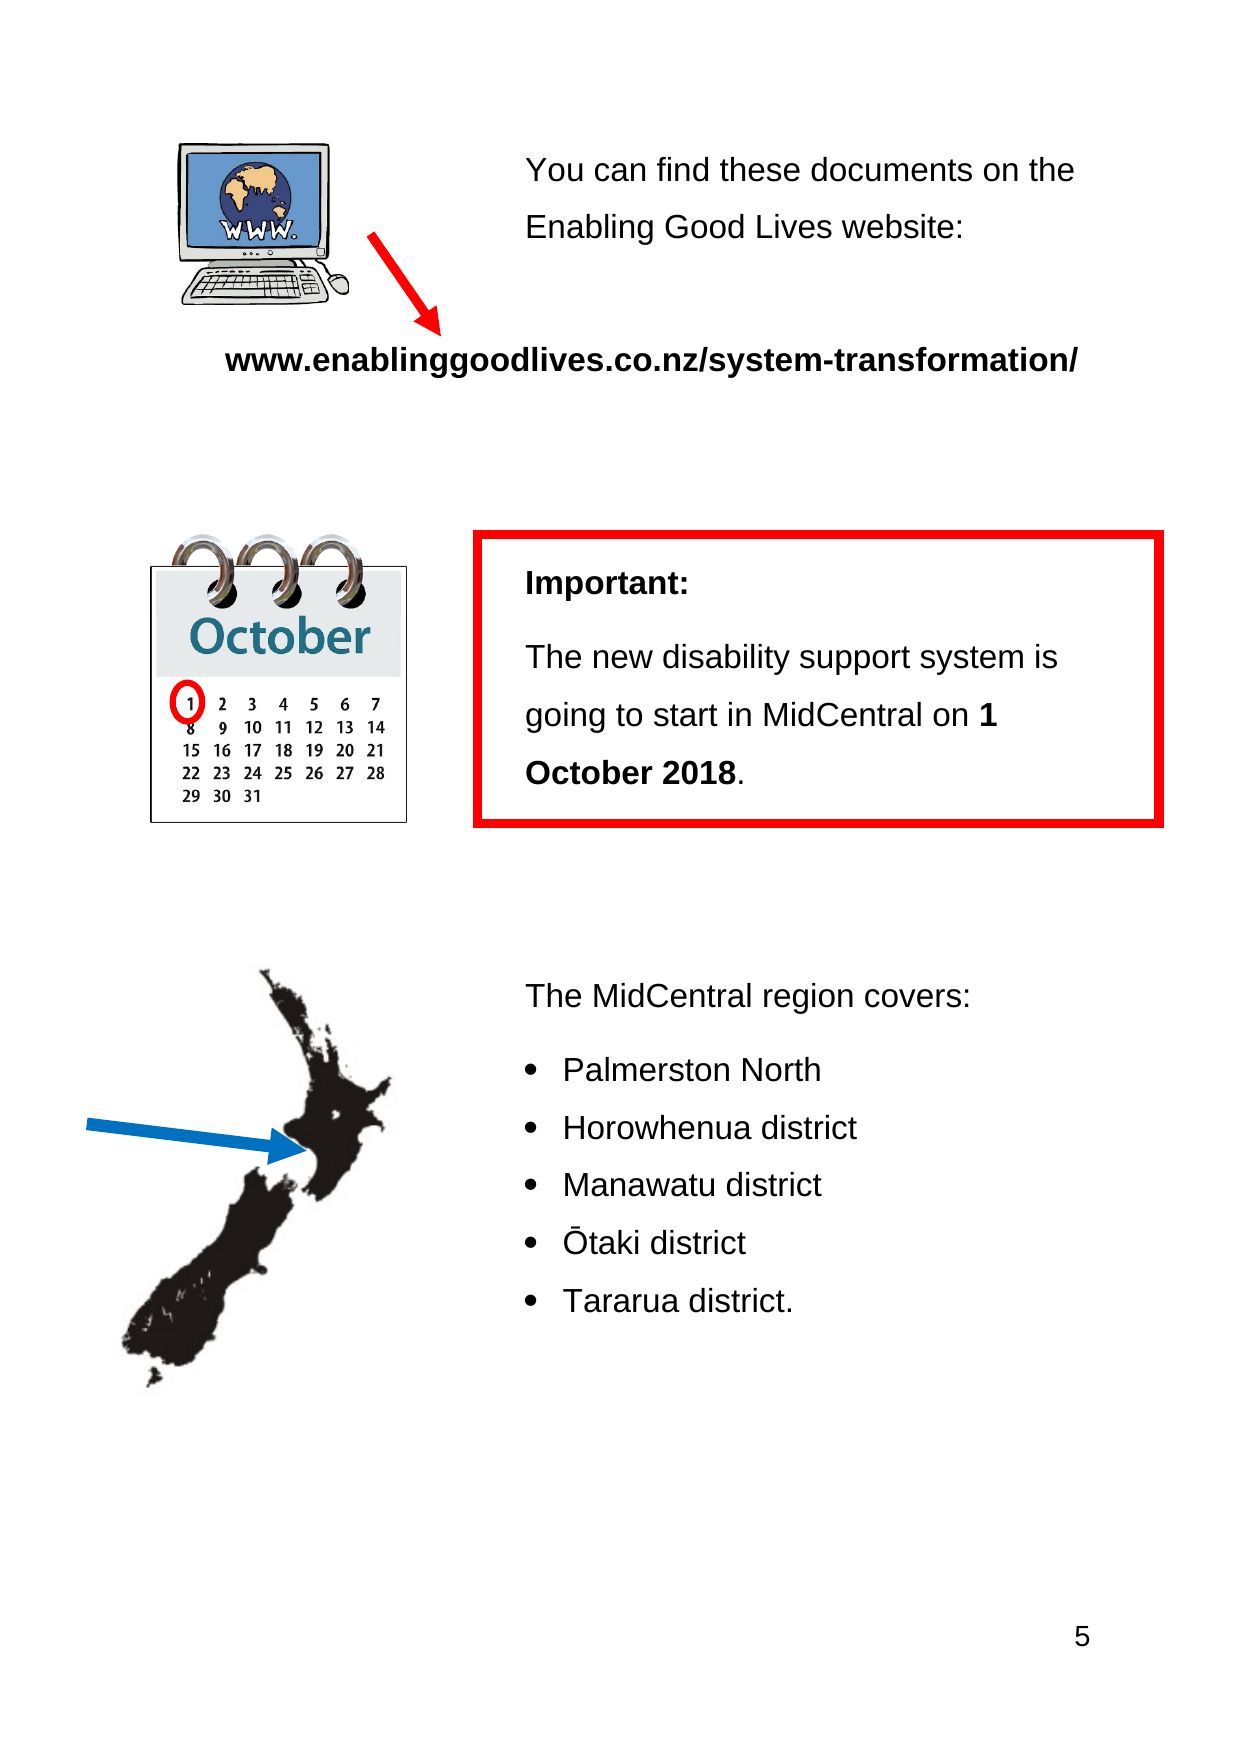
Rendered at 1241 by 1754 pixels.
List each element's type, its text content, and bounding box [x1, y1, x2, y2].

picture [177, 143, 349, 305]
text The new disability support system is going to start in MidCentral on 1 October 2018. [525, 638, 1090, 791]
picture [86, 936, 461, 1411]
list Horowhenua district [525, 1108, 1090, 1146]
picture [150, 534, 407, 823]
list ōtaki district [525, 1223, 1090, 1262]
text The MidCentral region covers: [525, 976, 1090, 1014]
text www.enablinggoodlives.co.nz/system-transformation/ [225, 341, 1090, 379]
list Tararua district. [525, 1281, 1090, 1320]
text Important: [525, 563, 1090, 602]
text You can find these documents on the Enabling Good Lives website: [525, 150, 1090, 246]
list Palmerston North [525, 1050, 1090, 1088]
list Manawatu district [525, 1166, 1090, 1204]
